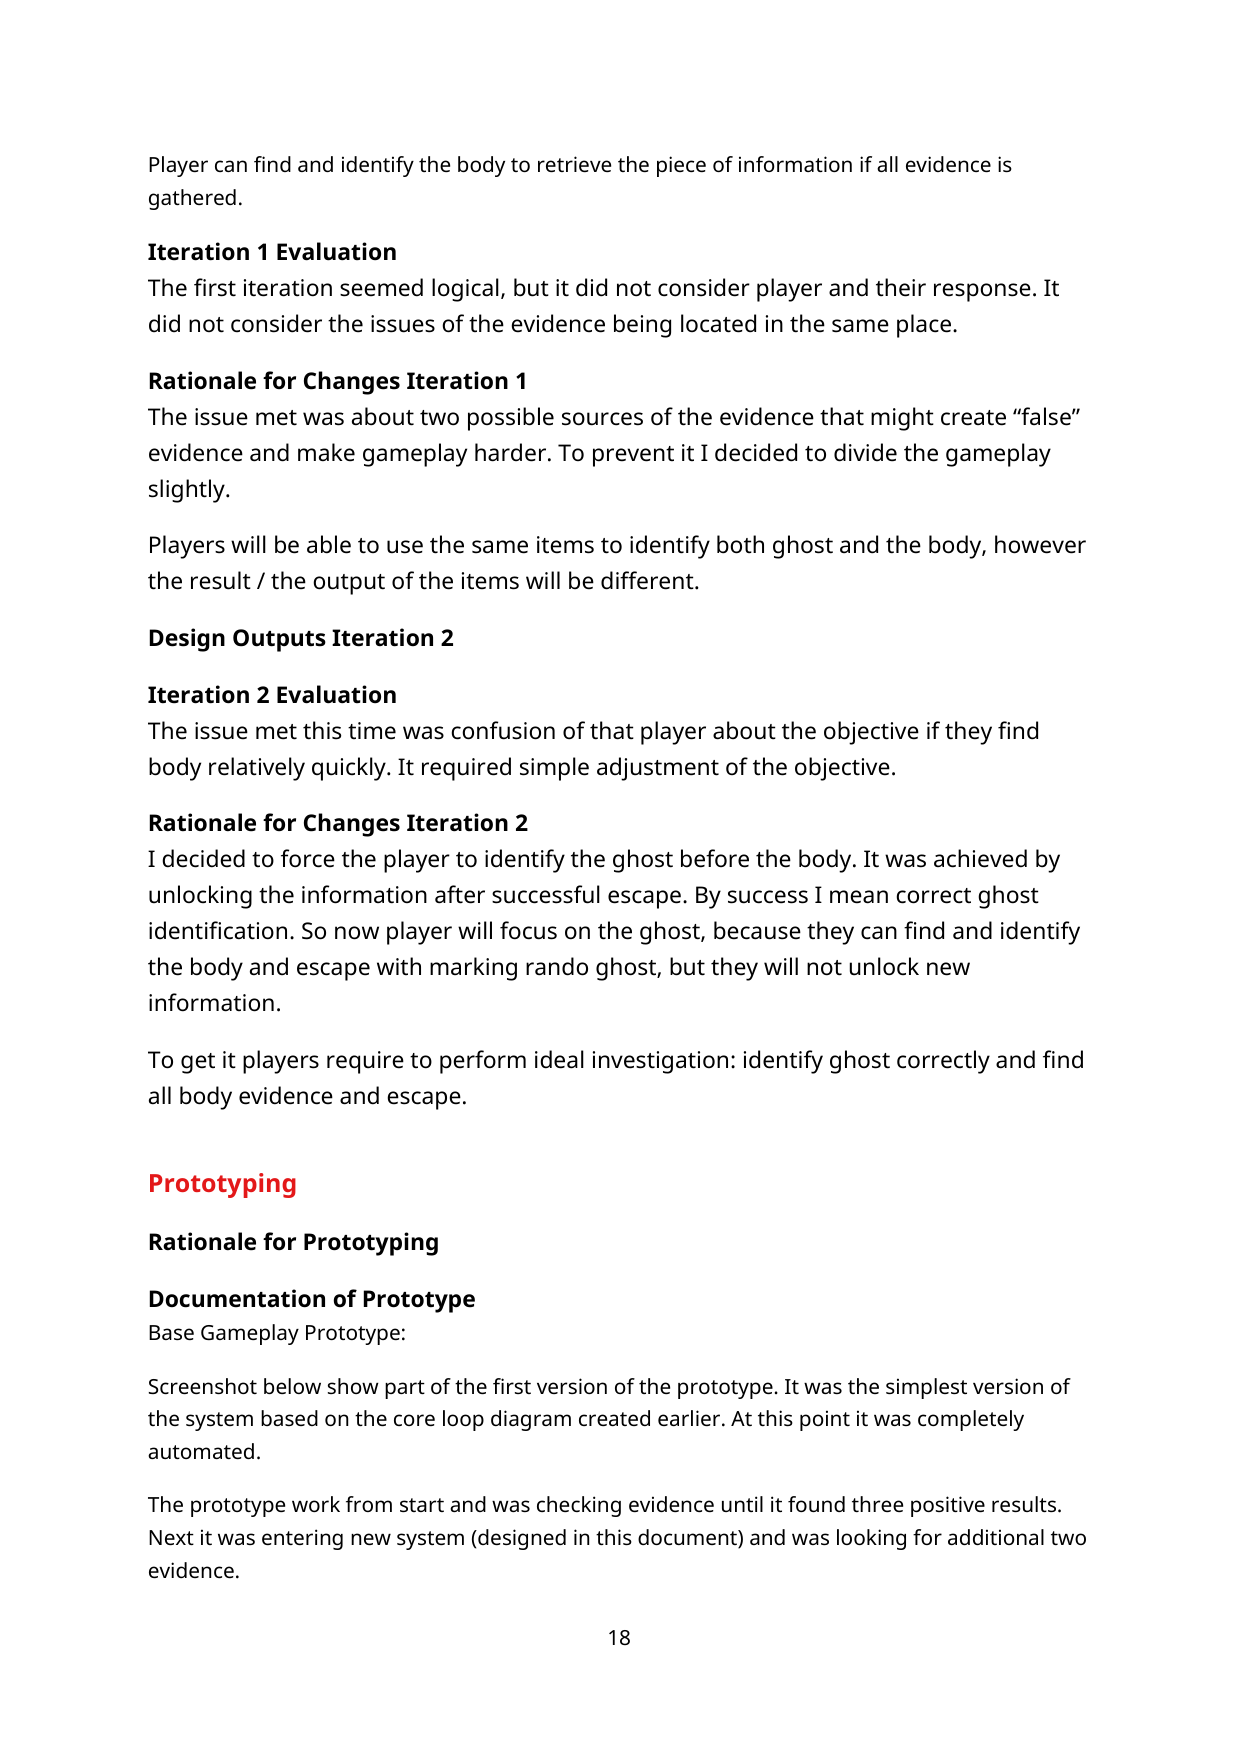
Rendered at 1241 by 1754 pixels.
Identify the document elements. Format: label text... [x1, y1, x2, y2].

text Screenshot below show part of the first version of the prototype. It was the simplest version of the system based on the core loop diagram created earlier. At this point it was completely automated. [148, 1372, 1090, 1466]
subtitle Rationale for Changes Iteration 2 [148, 807, 1090, 839]
subtitle Iteration 2 Evaluation [148, 679, 1090, 710]
text I decided to force the player to identify the ghost before the body. It was achieved by unlocking the information after successful escape. By success I mean correct ghost identification. So now player will focus on the ghost, because they can find and identify the body and escape with marking rando ghost, but they will not unlock new information. [148, 843, 1090, 1018]
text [148, 150, 1090, 211]
text The issue met was about two possible sources of the evidence that might create “false” evidence and make gameplay harder. To prevent it I decided to divide the gameplay slightly. [148, 401, 1090, 504]
text The issue met this time was confusion of that player about the objective if they find body relatively quickly. It required simple adjustment of the objective. [148, 715, 1090, 782]
subtitle Rationale for Prototyping [148, 1226, 1090, 1257]
text To get it players require to perform ideal investigation: identify ghost correctly and find all body evidence and escape. [148, 1044, 1090, 1111]
text The first iteration seemed logical, but it did not consider player and their response. It did not consider the issues of the evidence being located in the same place. [148, 272, 1090, 339]
subtitle Iteration 1 Evaluation [148, 236, 1090, 267]
subtitle Documentation of Prototype [148, 1282, 1090, 1314]
text Players will be able to use the same items to identify both ghost and the body, however the result / the output of the items will be different. [148, 529, 1090, 596]
text Base Gameplay Prototype: [148, 1318, 1090, 1347]
subtitle Rationale for Changes Iteration 1 [148, 365, 1090, 396]
text The prototype work from start and was checking evidence until it found three positive results. Next it was entering new system (designed in this document) and was looking for additional two evidence. [148, 1491, 1090, 1584]
subtitle Design Outputs Iteration 2 [148, 622, 1090, 653]
subtitle Prototyping [148, 1166, 1090, 1200]
